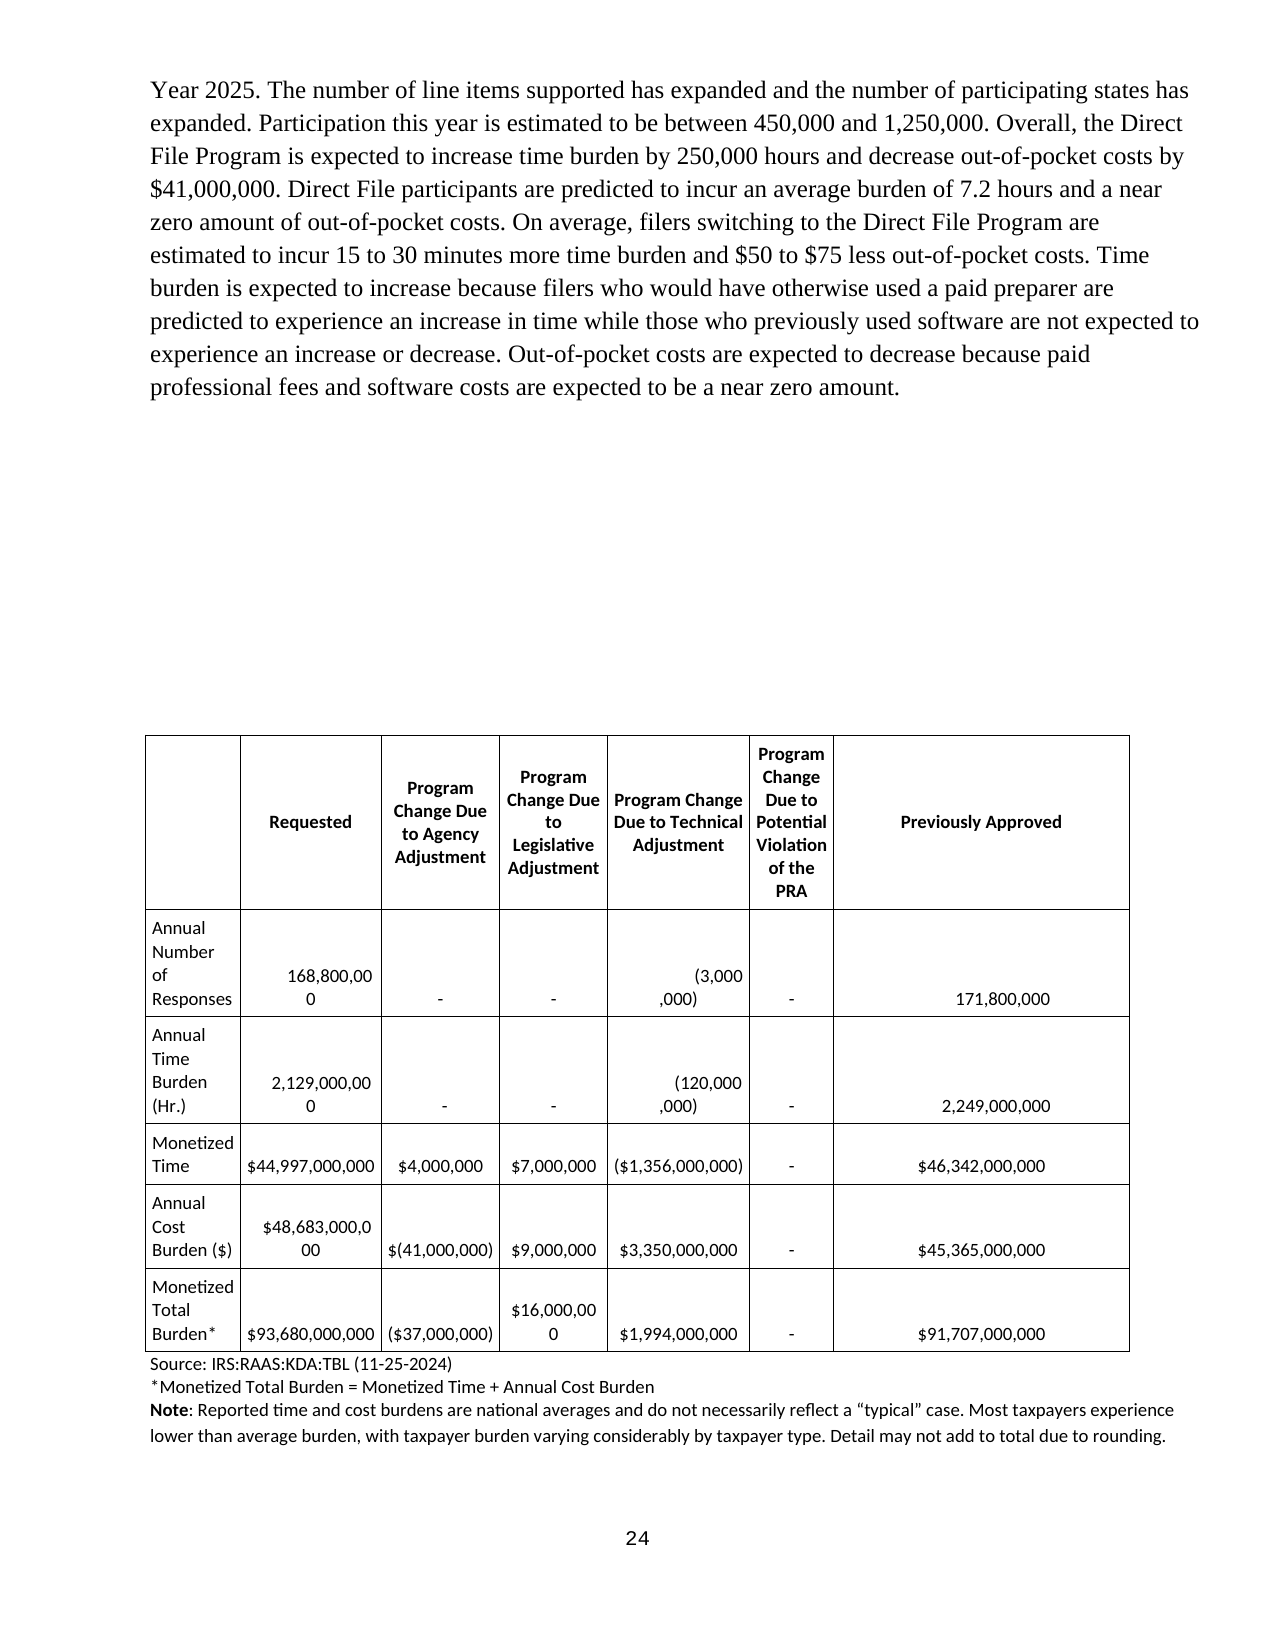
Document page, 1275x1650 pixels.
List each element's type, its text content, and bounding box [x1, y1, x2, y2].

table_cell Monetized Total Burden* [146, 1269, 240, 1351]
table_cell - [500, 1017, 607, 1123]
table_cell - [750, 1124, 833, 1183]
table_cell $44,997,000,000 [241, 1124, 381, 1183]
table_cell $9,000,000 [500, 1185, 607, 1267]
table_header Program Change Due to Legislative Adjustment [500, 736, 607, 908]
table_cell - [382, 1017, 499, 1123]
table_cell 2,249,000,000 [834, 1017, 1129, 1123]
table_cell $46,342,000,000 [834, 1124, 1129, 1183]
table_cell Annual Number of Responses [146, 910, 240, 1016]
table_cell 168,800,000 [241, 910, 381, 1016]
table_cell (3,000,000) [608, 910, 749, 1016]
table_cell - [500, 910, 607, 1016]
table_cell $45,365,000,000 [834, 1185, 1129, 1267]
table_cell $(41,000,000) [382, 1185, 499, 1267]
text Source: IRS:RAAS:KDA:TBL (11-25-2024) [150, 1352, 1200, 1375]
text *Monetized Total Burden = Monetized Time + Annual Cost Burden [150, 1375, 1200, 1398]
table_cell - [750, 1269, 833, 1351]
table_cell Annual Time Burden (Hr.) [146, 1017, 240, 1123]
table_cell 2,129,000,000 [241, 1017, 381, 1123]
table_cell $91,707,000,000 [834, 1269, 1129, 1351]
table_cell $48,683,000,000 [241, 1185, 381, 1267]
table_cell $3,350,000,000 [608, 1185, 749, 1267]
table_cell - [382, 910, 499, 1016]
table_cell - [750, 1017, 833, 1123]
table_cell 171,800,000 [834, 910, 1129, 1016]
table_cell ($1,356,000,000) [608, 1124, 749, 1183]
table_cell Monetized Time [146, 1124, 240, 1183]
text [150, 75, 1200, 401]
table_cell $1,994,000,000 [608, 1269, 749, 1351]
table_cell ($37,000,000) [382, 1269, 499, 1351]
table_header [146, 736, 240, 908]
table_cell $7,000,000 [500, 1124, 607, 1183]
text Note: Reported time and cost burdens are national averages and do not necessarily reflect a “typical” case. Most taxpayers experience lower than average burden, with taxpayer burden varying considerably by taxpayer type. Detail may not add to total due to rounding. [150, 1398, 1200, 1480]
table_header Program Change Due to Potential Violation of the PRA [750, 736, 833, 908]
table_header Program Change Due to Agency Adjustment [382, 736, 499, 908]
table_cell - [750, 910, 833, 1016]
table_header Requested [241, 736, 381, 908]
table_cell Annual Cost Burden ($) [146, 1185, 240, 1267]
table_cell (120,000,000) [608, 1017, 749, 1123]
table_cell $93,680,000,000 [241, 1269, 381, 1351]
table_header Program Change Due to Technical Adjustment [608, 736, 749, 908]
table_header Previously Approved [834, 736, 1129, 908]
table_cell $4,000,000 [382, 1124, 499, 1183]
table_cell - [750, 1185, 833, 1267]
table_cell $16,000,000 [500, 1269, 607, 1351]
